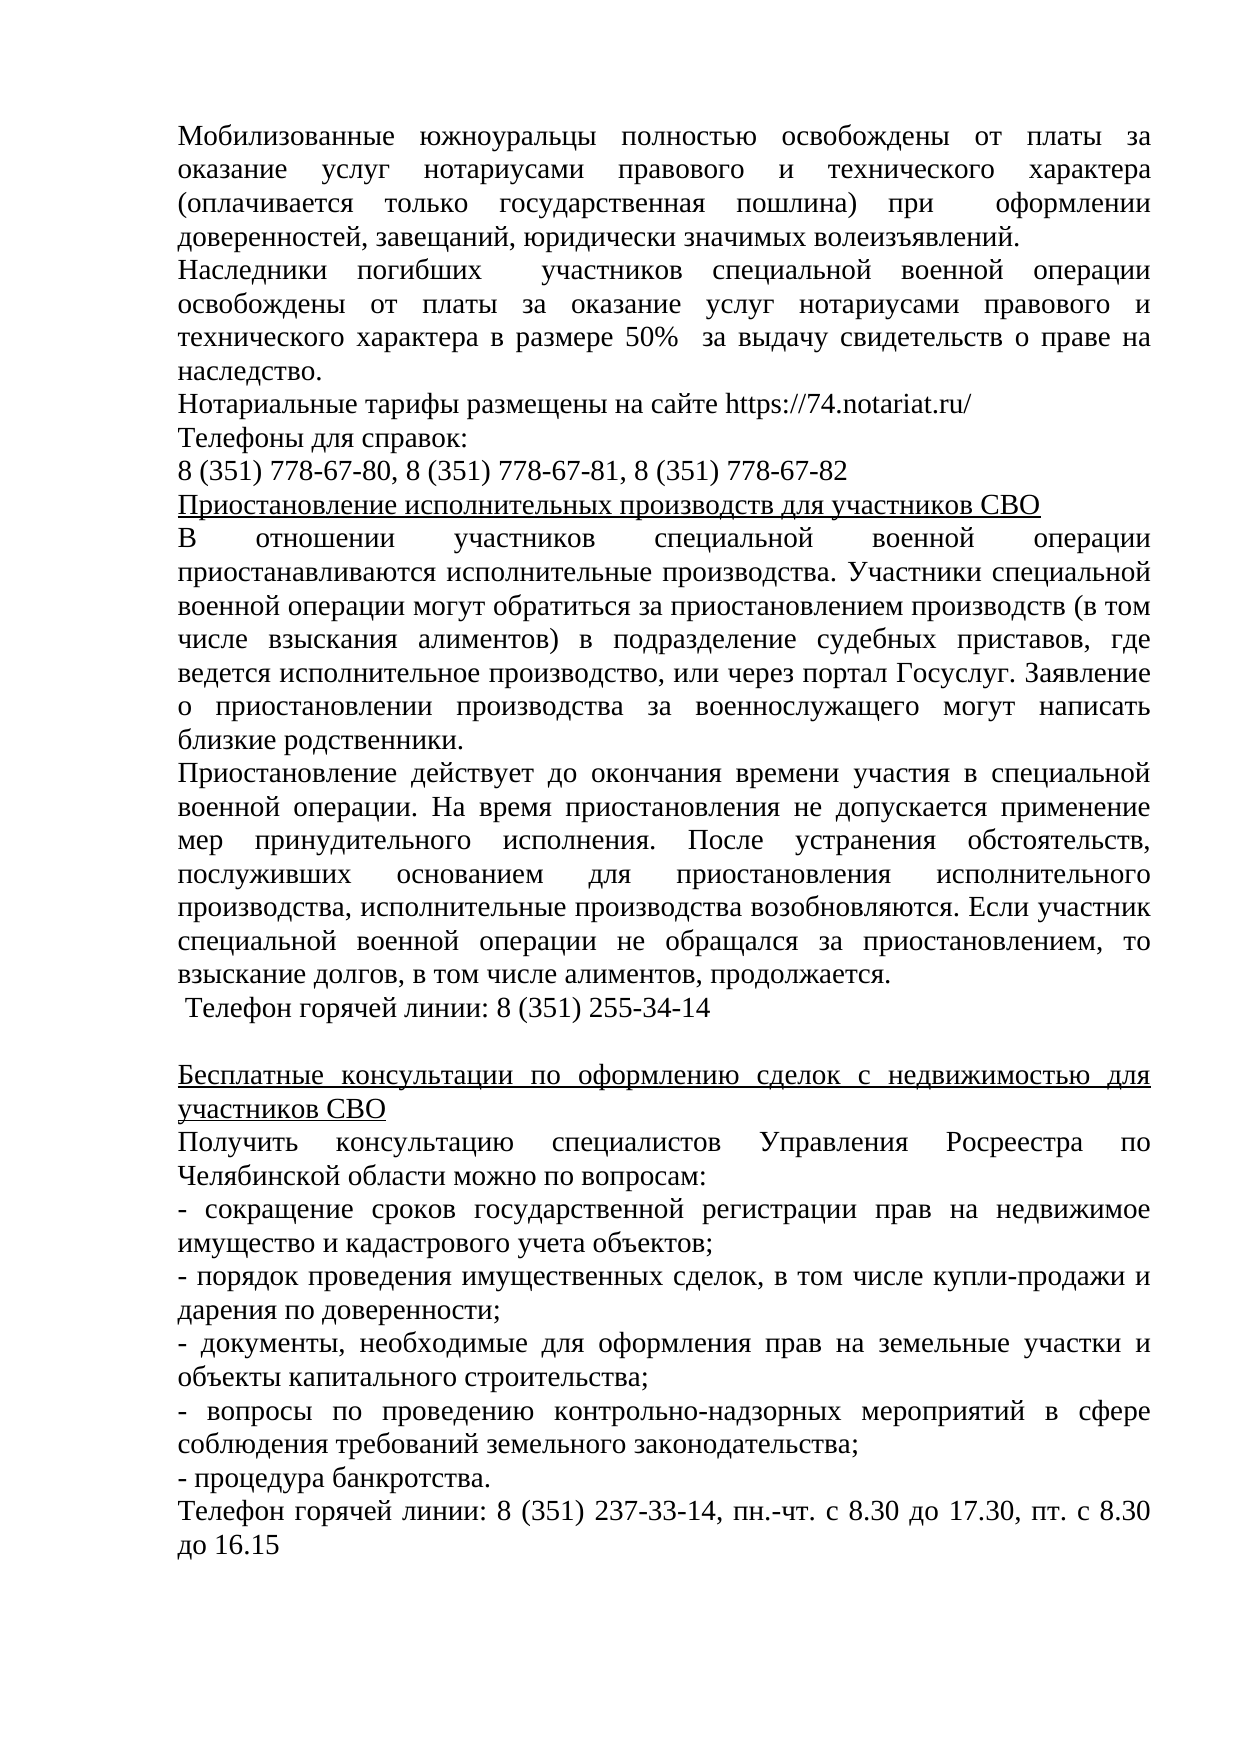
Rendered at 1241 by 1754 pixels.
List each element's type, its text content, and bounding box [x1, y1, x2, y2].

text - порядок проведения имущественных сделок, в том числе купли-продажи и дарения по доверенности; [177, 1258, 1152, 1326]
text Мобилизованные южноуральцы полностью освобождены от платы за оказание услуг нотариусами правового и технического характера (оплачивается только государственная пошлина) при оформлении доверенностей, завещаний, юридически значимых волеизъявлений. [177, 118, 1152, 252]
text Получить консультацию специалистов Управления Росреестра по Челябинской области можно по вопросам: [177, 1124, 1152, 1191]
text 8 (351) 778-67-80, 8 (351) 778-67-81, 8 (351) 778-67-82 [177, 453, 1152, 487]
text Телефоны для справок: [177, 420, 1152, 453]
text - вопросы по проведению контрольно-надзорных мероприятий в сфере соблюдения требований земельного законодательства; [177, 1393, 1152, 1460]
text Телефон горячей линии: 8 (351) 237-33-14, пн.-чт. с 8.30 до 17.30, пт. с 8.30 до 16.15 [177, 1493, 1152, 1560]
text Наследники погибших участников специальной военной операции освобождены от платы за оказание услуг нотариусами правового и технического характера в размере 50% за выдачу свидетельств о праве на наследство. [177, 252, 1152, 386]
text В отношении участников специальной военной операции приостанавливаются исполнительные производства. Участники специальной военной операции могут обратиться за приостановлением производств (в том числе взыскания алиментов) в подразделение судебных приставов, где ведется исполнительное производство, или через портал Госуслуг. Заявление о приостановлении производства за военнослужащего могут написать близкие родственники. [177, 521, 1152, 755]
text Телефон горячей линии: 8 (351) 255-34-14 [177, 990, 1152, 1024]
text Приостановление действует до окончания времени участия в специальной военной операции. На время приостановления не допускается применение мер принудительного исполнения. После устранения обстоятельств, послуживших основанием для приостановления исполнительного производства, исполнительные производства возобновляются. Если участник специальной военной операции не обращался за приостановлением, то взыскание долгов, в том числе алиментов, продолжается. [177, 755, 1152, 990]
text - процедура банкротства. [177, 1460, 1152, 1493]
text Нотариальные тарифы размещены на сайте https://74.notariat.ru/ [177, 386, 1152, 420]
text Бесплатные консультации по оформлению сделок с недвижимостью для участников СВО [177, 1057, 1152, 1124]
text - документы, необходимые для оформления прав на земельные участки и объекты капитального строительства; [177, 1326, 1152, 1393]
text - сокращение сроков государственной регистрации прав на недвижимое имущество и кадастрового учета объектов; [177, 1191, 1152, 1258]
text Приостановление исполнительных производств для участников СВО [177, 487, 1152, 521]
